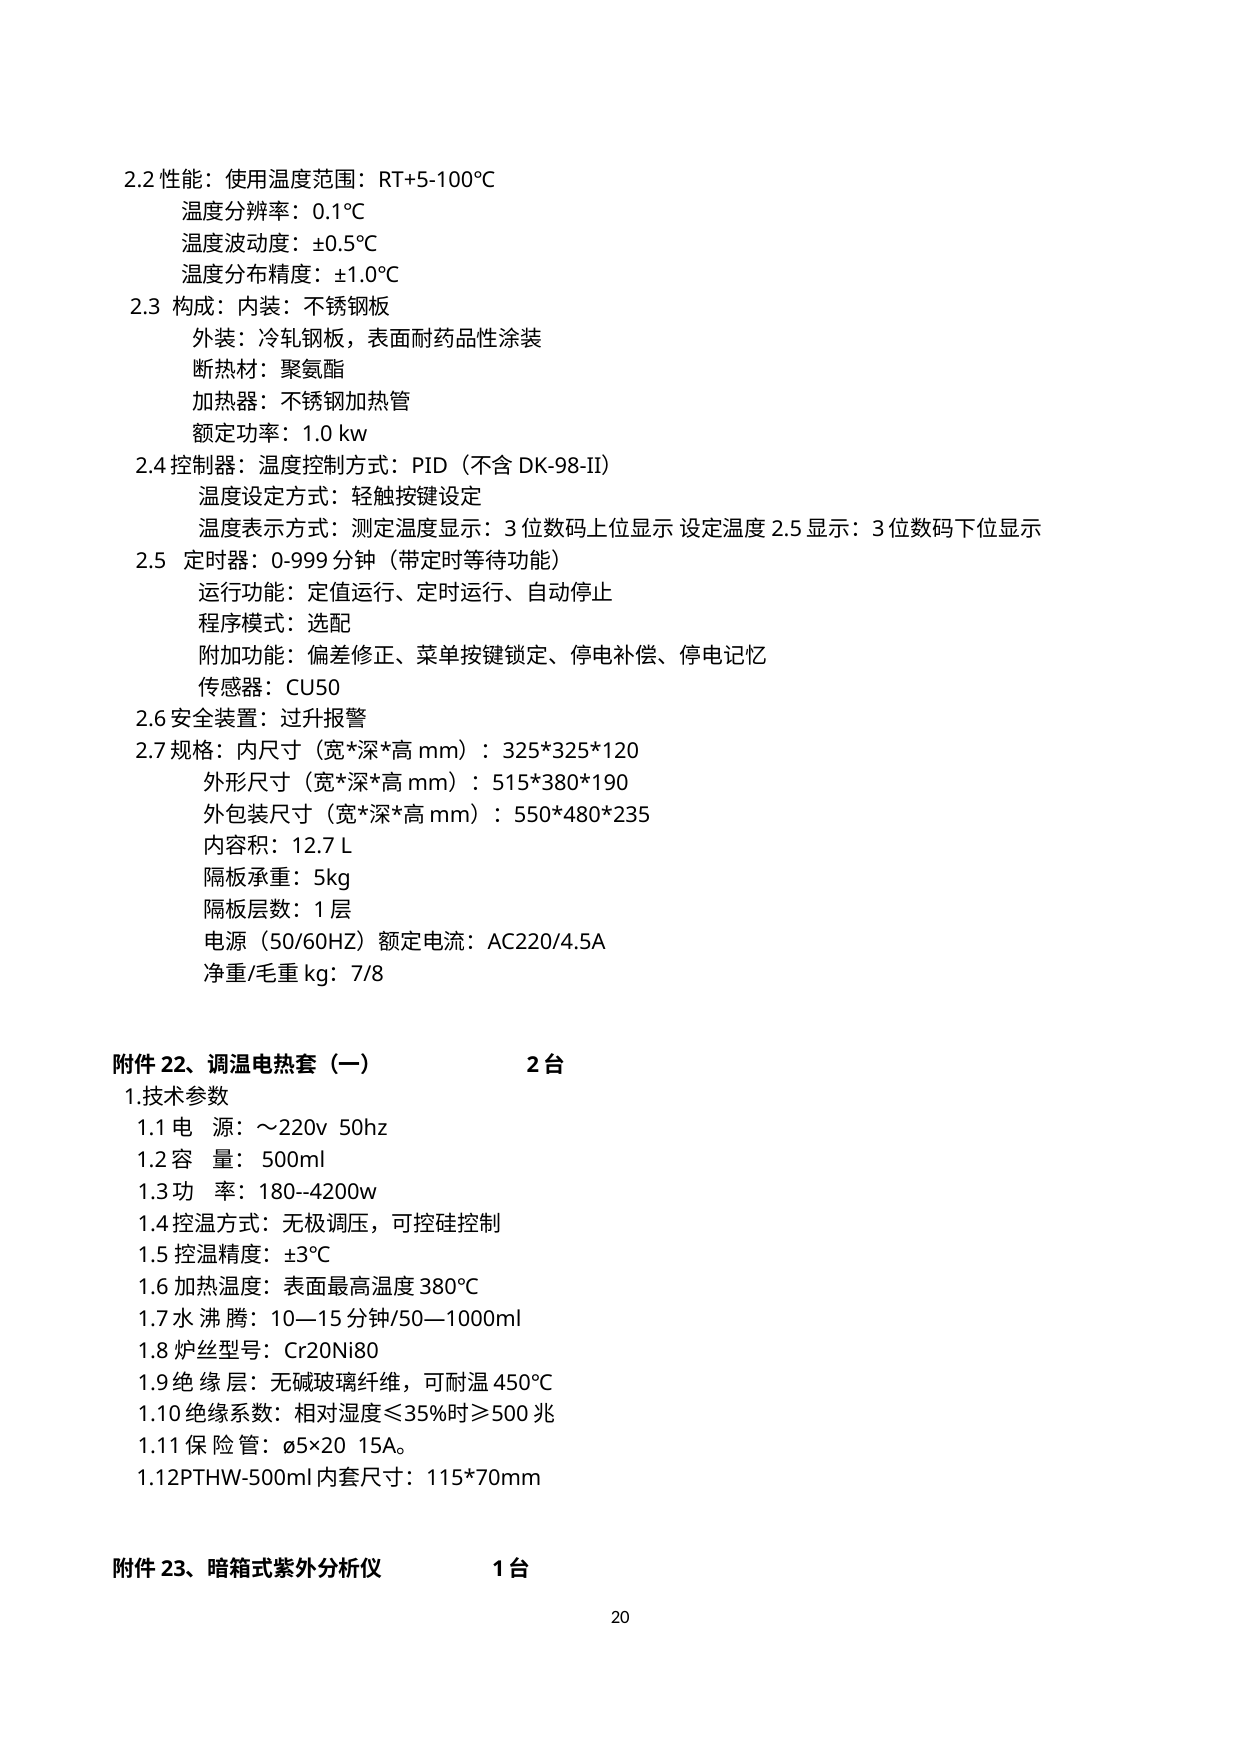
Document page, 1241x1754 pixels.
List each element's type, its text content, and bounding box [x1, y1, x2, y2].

text 附加功能：偏差修正、菜单按键锁定、停电补偿、停电记忆 [112, 638, 1128, 669]
text 程序模式：选配 [112, 606, 1128, 638]
text 外形尺寸（宽*深*高mm）：515*380*190 [112, 765, 1128, 797]
text 2.7规格：内尺寸（宽*深*高mm）：325*325*120 [112, 733, 1128, 765]
text 温度分布精度：±1.0℃ [112, 257, 1128, 289]
text 净重/毛重kg：7/8 [112, 956, 1128, 987]
text 2.5 定时器：0-999分钟（带定时等待功能） [112, 543, 1128, 574]
text 1.技术参数 [112, 1079, 1128, 1110]
text 附件23、暗箱式紫外分析仪 1台 [112, 1551, 1128, 1583]
text 温度波动度：±0.5℃ [112, 226, 1128, 257]
text 隔板层数：1层 [112, 892, 1128, 924]
text 2.4控制器：温度控制方式：PID（不含DK-98-II） [112, 448, 1128, 479]
text 1.12PTHW-500ml内套尺寸：115*70mm [125, 1460, 1128, 1492]
text 2.6安全装置：过升报警 [112, 701, 1128, 733]
text 2.3 构成：内装：不锈钢板 [112, 289, 1128, 321]
text 1.2容 量： 500ml [125, 1142, 1128, 1174]
text 隔板承重：5kg [112, 860, 1128, 892]
text 1.5 控温精度：±3℃ 1.6 加热温度：表面最高温度380℃ 1.7水 沸 腾：10—15分钟/50—1000ml 1.8 炉丝型号：Cr20Ni80 1.9绝 缘 层：无碱玻璃纤维，可耐温450℃ 1.10绝缘系数：相对湿度≤35%时≥500兆 1.11保 险 管：ø5×20 15A。 [137, 1237, 1128, 1460]
text 温度表示方式：测定温度显示：3位数码上位显示 设定温度2.5显示：3位数码下位显示 [112, 511, 1128, 543]
text 传感器：CU50 [112, 669, 1128, 701]
text 附件22、调温电热套（一） 2台 [112, 1047, 1128, 1079]
text 加热器：不锈钢加热管 [112, 384, 1128, 416]
text 1.1电 源：～220v 50hz [125, 1110, 1128, 1142]
text 外装：冷轧钢板，表面耐药品性涂装 [112, 321, 1128, 352]
text 内容积：12.7 L [112, 828, 1128, 860]
text 电源（50/60HZ）额定电流：AC220/4.5A [112, 924, 1128, 956]
text 运行功能：定值运行、定时运行、自动停止 [112, 574, 1128, 606]
text 温度设定方式：轻触按键设定 [112, 479, 1128, 511]
text 外包装尺寸（宽*深*高mm）：550*480*235 [112, 797, 1128, 828]
text 2.2性能：使用温度范围：RT+5-100℃ [112, 162, 1128, 194]
text 断热材：聚氨酯 [112, 352, 1128, 384]
text 1.3功 率：180--4200w 1.4控温方式：无极调压，可控硅控制 [137, 1174, 1128, 1237]
text 额定功率：1.0 kw [112, 416, 1128, 448]
text 温度分辨率：0.1℃ [112, 194, 1128, 226]
